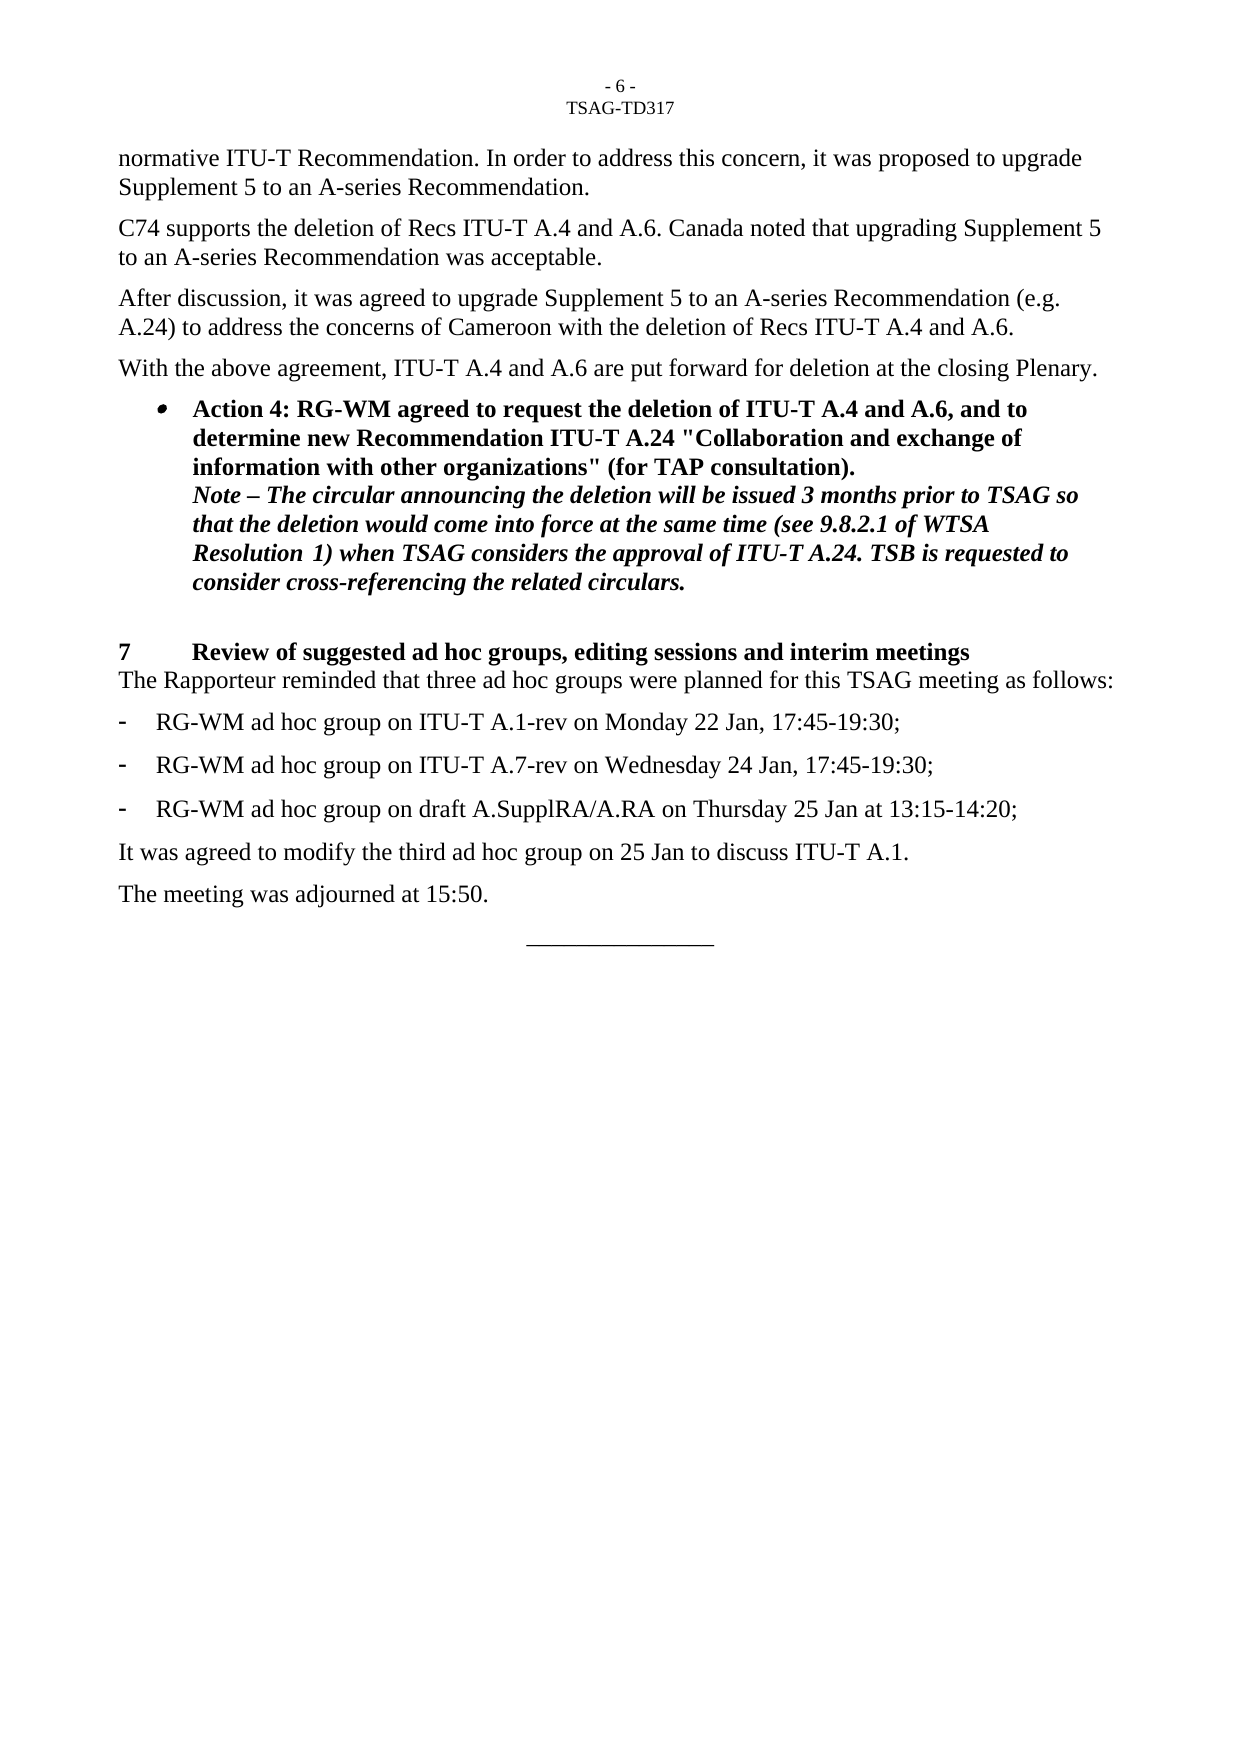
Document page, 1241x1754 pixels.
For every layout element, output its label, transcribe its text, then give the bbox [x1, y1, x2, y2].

text The meeting was adjourned at 15:50. [118, 879, 1122, 907]
text It was agreed to modify the third ad hoc group on 25 Jan to discuss ITU-T A.1. [118, 837, 1122, 866]
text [118, 143, 1122, 201]
list RG-WM ad hoc group on draft A.SupplRA/A.RA on Thursday 25 Jan at 13:15-14:20; [118, 794, 1122, 823]
text With the above agreement, ITU-T A.4 and A.6 are put forward for deletion at the closing Plenary. [118, 353, 1122, 382]
list RG-WM ad hoc group on ITU-T A.7-rev on Wednesday 24 Jan, 17:45-19:30; [118, 750, 1122, 779]
text _______________ [118, 920, 1122, 949]
list RG-WM ad hoc group on ITU-T A.1-rev on Monday 22 Jan, 17:45-19:30; [118, 707, 1122, 736]
text After discussion, it was agreed to upgrade Supplement 5 to an A-series Recommendation (e.g. A.24) to address the concerns of Cameroon with the deletion of Recs ITU-T A.4 and A.6. [118, 283, 1122, 341]
text The Rapporteur reminded that three ad hoc groups were planned for this TSAG meeting as follows: [118, 666, 1122, 694]
text 7 Review of suggested ad hoc groups, editing sessions and interim meetings [118, 637, 1122, 666]
text C74 supports the deletion of Recs ITU-T A.4 and A.6. Canada noted that upgrading Supplement 5 to an A-series Recommendation was acceptable. [118, 213, 1122, 271]
list Action 4: RG-WM agreed to request the deletion of ITU-T A.4 and A.6, and to determine new Recommendation ITU-T A.24 "Collaboration and exchange of information with other organizations" (for TAP consultation). Note – The circular announcing the deletion will be issued 3 months prior to TSAG so that the deletion would come into force at the same time (see 9.8.2.1 of WTSA Resolution 1) when TSAG considers the approval of ITU-T A.24. TSB is requested to consider cross-referencing the related circulars. [155, 394, 1122, 596]
